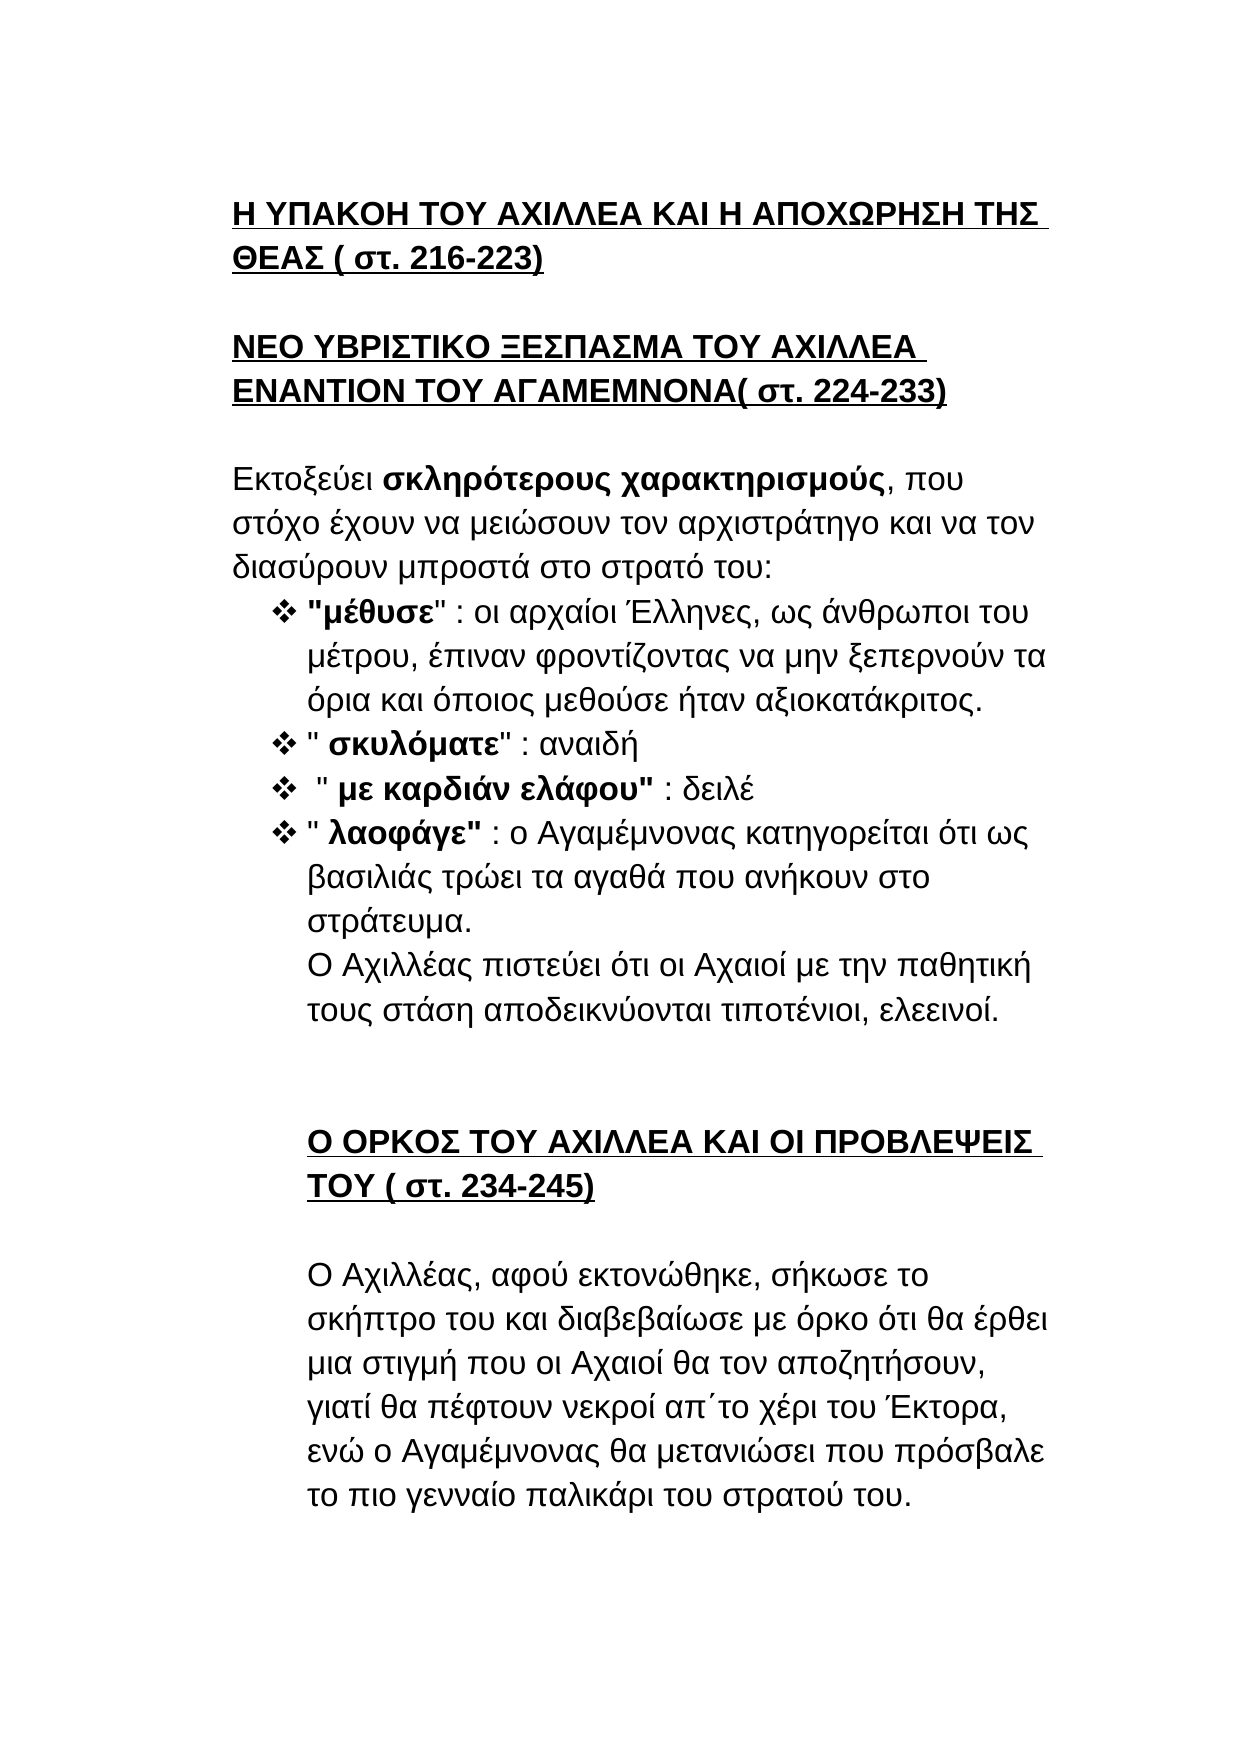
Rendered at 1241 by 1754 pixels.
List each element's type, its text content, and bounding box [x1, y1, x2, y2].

list Ο ΟΡΚΟΣ ΤΟΥ ΑΧΙΛΛΕΑ ΚΑΙ ΟΙ ΠΡΟΒΛΕΨΕΙΣ ΤΟΥ ( στ. 234-245) [307, 1122, 1053, 1205]
list " σκυλόματε" : αναιδή [269, 724, 1053, 763]
list " λαοφάγε" : ο Αγαμέμνονας κατηγορείται ότι ως βασιλιάς τρώει τα αγαθά που ανήκουν στο στράτευμα. [269, 813, 1053, 940]
list Ο Αχιλλέας, αφού εκτονώθηκε, σήκωσε το σκήπτρο του και διαβεβαίωσε με όρκο ότι θα έρθει μια στιγμή που οι Αχαιοί θα τον αποζητήσουν, γιατί θα πέφτουν νεκροί απ΄το χέρι του Έκτορα, ενώ ο Αγαμέμνονας θα μετανιώσει που πρόσβαλε το πιο γενναίο παλικάρι του στρατού του. [307, 1254, 1053, 1514]
list "μέθυσε" : οι αρχαίοι Έλληνες, ως άνθρωποι του μέτρου, έπιναν φροντίζοντας να μην ξεπερνούν τα όρια και όποιος μεθούσε ήταν αξιοκατάκριτος. [269, 592, 1053, 718]
list Η ΥΠΑΚΟΗ ΤΟΥ ΑΧΙΛΛΕΑ ΚΑΙ Η ΑΠΟΧΩΡΗΣΗ ΤΗΣ ΘΕΑΣ ( στ. 216-223) [232, 194, 1053, 277]
list " με καρδιάν ελάφου" : δειλέ [269, 768, 1053, 807]
list ΝΕΟ ΥΒΡΙΣΤΙΚΟ ΞΕΣΠΑΣΜΑ ΤΟΥ ΑΧΙΛΛΕΑ ΕΝΑΝΤΙΟΝ ΤΟΥ ΑΓΑΜΕΜΝΟΝΑ( στ. 224-233) [232, 327, 1053, 409]
list Εκτοξεύει σκληρότερους χαρακτηρισμούς, που στόχο έχουν να μειώσουν τον αρχιστράτηγο και να τον διασύρουν μπροστά στο στρατό του: [232, 459, 1053, 586]
list Ο Αχιλλέας πιστεύει ότι οι Αχαιοί με την παθητική τους στάση αποδεικνύονται τιποτένιοι, ελεεινοί. [307, 945, 1053, 1028]
